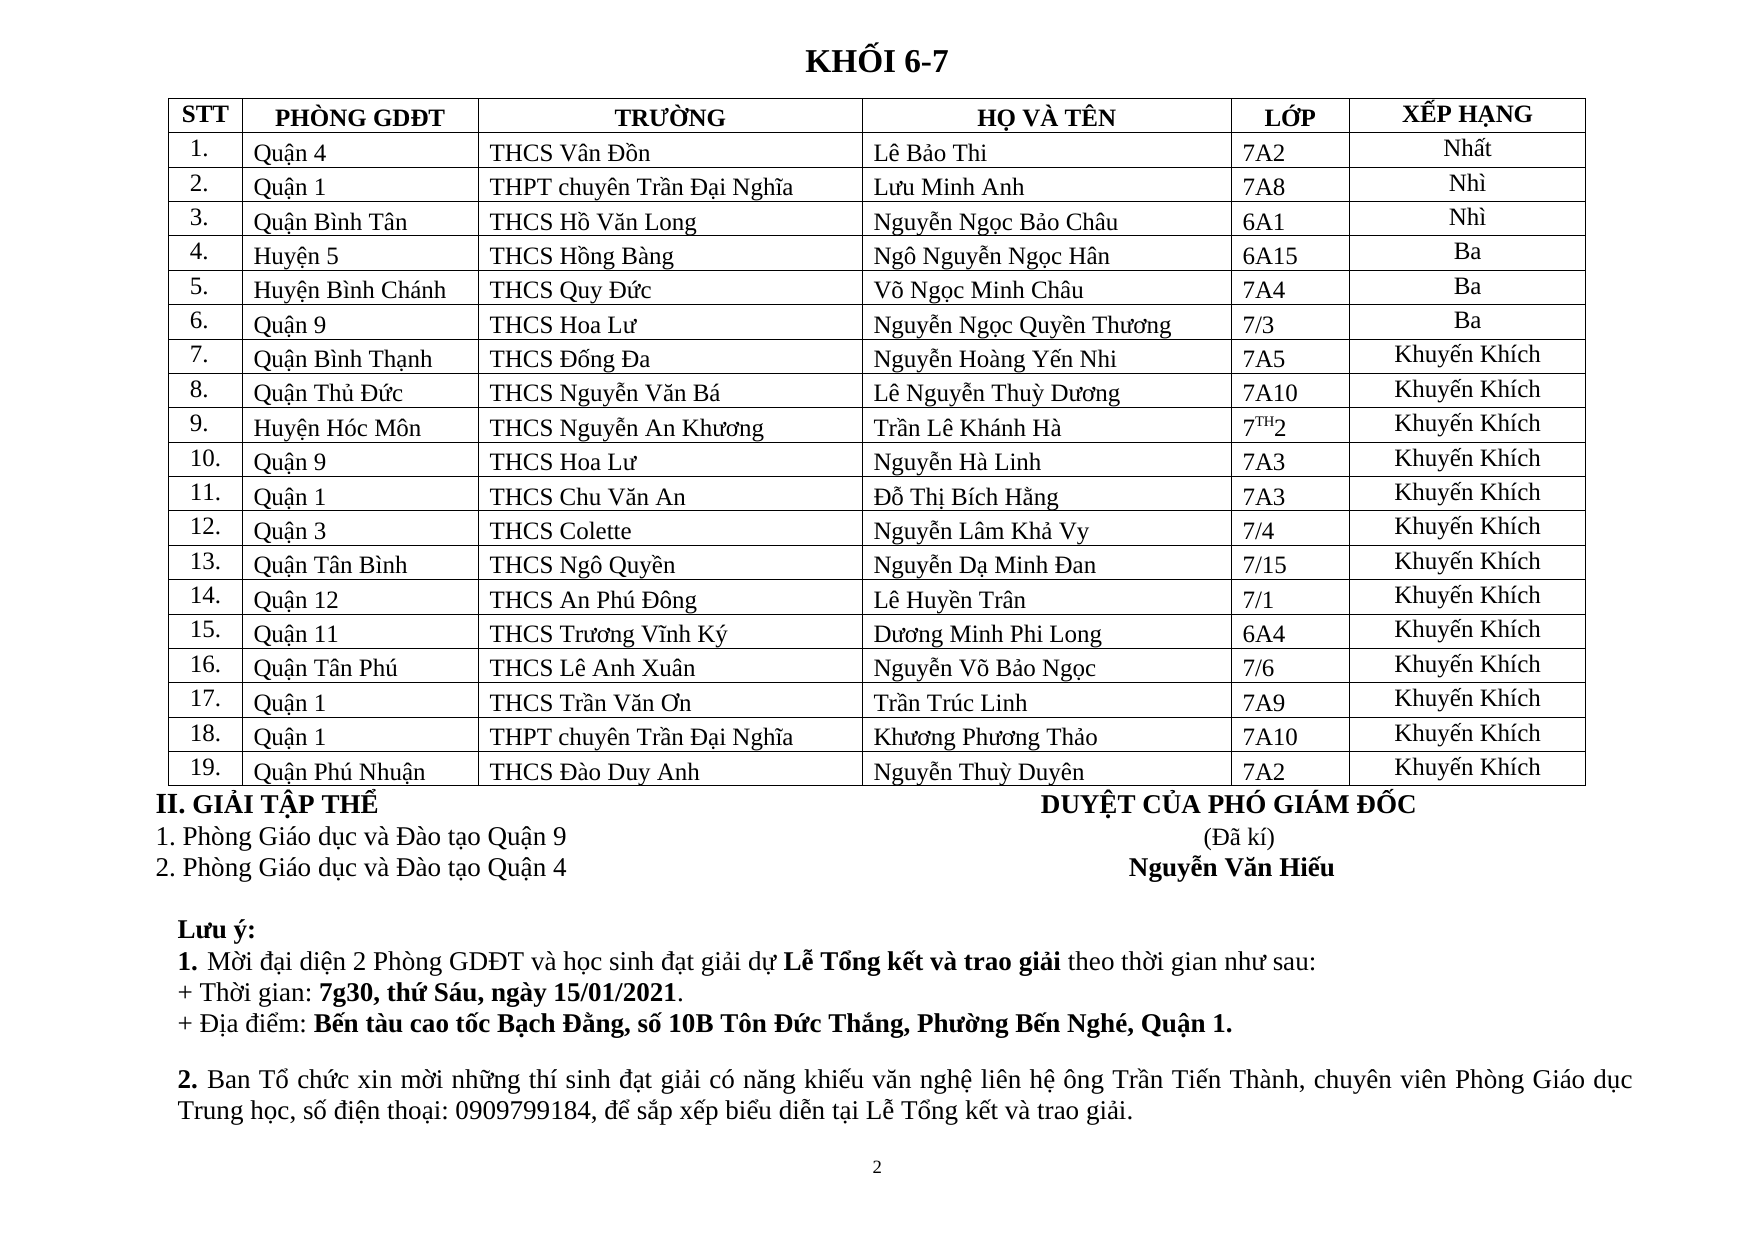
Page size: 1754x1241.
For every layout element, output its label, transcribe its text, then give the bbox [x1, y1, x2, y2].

table_cell Khuyến Khích [1350, 752, 1585, 785]
table_cell 7A3 [1232, 477, 1349, 510]
table_cell 6A4 [1232, 615, 1349, 648]
text + Thời gian: 7g30, thứ Sáu, ngày 15/01/2021. [177, 976, 1636, 1007]
table_cell THCS Ngô Quyền [479, 546, 862, 579]
table_cell [169, 615, 242, 648]
table_cell THCS Quy Đức [479, 271, 862, 304]
table_cell Lưu Minh Anh [863, 168, 1231, 201]
table_cell Nguyễn Hoàng Yến Nhi [863, 340, 1231, 373]
table_cell Khuyến Khích [1350, 546, 1585, 579]
table_cell Quận Tân Phú [243, 649, 478, 682]
table_cell [169, 511, 242, 545]
table_cell 6A1 [1232, 202, 1349, 235]
table_cell THPT chuyên Trần Đại Nghĩa [479, 718, 862, 751]
list GIẢI TẬP THỂ DUYỆT CỦA PHÓ GIÁM ĐỐC [155, 786, 1636, 820]
table_cell 7/6 [1232, 649, 1349, 682]
table_cell Đỗ Thị Bích Hằng [863, 477, 1231, 510]
table_cell Võ Ngọc Minh Châu [863, 271, 1231, 304]
table_header HỌ VÀ TÊN [863, 99, 1231, 132]
table_cell Quận 1 [243, 168, 478, 201]
table_cell Khuyến Khích [1350, 683, 1585, 717]
table_cell Quận 1 [243, 683, 478, 717]
table_cell Ngô Nguyễn Ngọc Hân [863, 236, 1231, 270]
table_cell Quận Tân Bình [243, 546, 478, 579]
table_cell Trần Trúc Linh [863, 683, 1231, 717]
table_cell THCS Đào Duy Anh [479, 752, 862, 785]
table_cell THCS Hoa Lư [479, 305, 862, 338]
list Mời đại diện 2 Phòng GDĐT và học sinh đạt giải dự Lễ Tổng kết và trao giải theo thời gian như sau: [177, 944, 1636, 976]
table_cell 7A2 [1232, 133, 1349, 167]
table_cell Khuyến Khích [1350, 580, 1585, 613]
table_header LỚP [1232, 99, 1349, 132]
table_cell Quận 9 [243, 443, 478, 476]
table_cell Trần Lê Khánh Hà [863, 408, 1231, 442]
table_header TRƯỜNG [479, 99, 862, 132]
table_cell Quận 1 [243, 477, 478, 510]
table_cell [169, 202, 242, 235]
table_cell Nhất [1350, 133, 1585, 167]
table_cell THCS Trương Vĩnh Ký [479, 615, 862, 648]
table_cell [169, 271, 242, 304]
table_cell Khuyến Khích [1350, 408, 1585, 442]
table_cell Ba [1350, 271, 1585, 304]
table_cell [169, 580, 242, 613]
table_cell Nhì [1350, 202, 1585, 235]
table_cell 7TH2 [1232, 408, 1349, 442]
table_cell Huyện Hóc Môn [243, 408, 478, 442]
text 1. Phòng Giáo dục và Đào tạo Quận 9 (Đã kí) [118, 820, 1636, 851]
table_cell Quận 1 [243, 718, 478, 751]
table_cell Huyện 5 [243, 236, 478, 270]
table_cell [169, 683, 242, 717]
table_cell [169, 340, 242, 373]
table_cell Khuyến Khích [1350, 511, 1585, 545]
table_cell [169, 443, 242, 476]
table_cell Quận Phú Nhuận [243, 752, 478, 785]
table_cell Khương Phương Thảo [863, 718, 1231, 751]
table_cell [169, 649, 242, 682]
table_cell THCS Lê Anh Xuân [479, 649, 862, 682]
table_cell [169, 168, 242, 201]
table_cell THCS Đống Đa [479, 340, 862, 373]
text + Địa điểm: Bến tàu cao tốc Bạch Đằng, số 10B Tôn Đức Thắng, Phường Bến Nghé, Quận 1. [177, 1007, 1636, 1038]
table_cell Quận Thủ Đức [243, 374, 478, 407]
table_cell Quận 11 [243, 615, 478, 648]
table_cell Ba [1350, 236, 1585, 270]
table_cell THCS Nguyễn An Khương [479, 408, 862, 442]
table_cell 7A8 [1232, 168, 1349, 201]
text Lưu ý: [118, 913, 1636, 944]
table_cell [169, 305, 242, 338]
table_cell Quận 4 [243, 133, 478, 167]
table_cell Quận Bình Tân [243, 202, 478, 235]
list Ban Tổ chức xin mời những thí sinh đạt giải có năng khiếu văn nghệ liên hệ ông Trần Tiến Thành, chuyên viên Phòng Giáo dục Trung học, số điện thoại: 0909799184, để sắp xếp biểu diễn tại Lễ Tổng kết và trao giải. [177, 1063, 1636, 1125]
table_cell THCS Hoa Lư [479, 443, 862, 476]
table_cell Quận 9 [243, 305, 478, 338]
table_cell 7/3 [1232, 305, 1349, 338]
table_cell [169, 236, 242, 270]
table_cell Quận 3 [243, 511, 478, 545]
table_cell Khuyến Khích [1350, 477, 1585, 510]
table_header STT [169, 99, 242, 132]
table_cell [169, 408, 242, 442]
text KHỐI 6-7 [118, 41, 1636, 80]
table_cell THCS Hồng Bàng [479, 236, 862, 270]
table_cell 7A4 [1232, 271, 1349, 304]
table_cell THCS Colette [479, 511, 862, 545]
table_cell [169, 752, 242, 785]
table_cell 6A15 [1232, 236, 1349, 270]
table_header XẾP HẠNG [1350, 99, 1585, 132]
table_cell Nguyễn Ngọc Bảo Châu [863, 202, 1231, 235]
table_cell 7A2 [1232, 752, 1349, 785]
table_cell Khuyến Khích [1350, 615, 1585, 648]
table_cell Huyện Bình Chánh [243, 271, 478, 304]
table_cell Khuyến Khích [1350, 649, 1585, 682]
table_cell 7A3 [1232, 443, 1349, 476]
table_cell THCS Hồ Văn Long [479, 202, 862, 235]
table_cell Dương Minh Phi Long [863, 615, 1231, 648]
table_cell [169, 718, 242, 751]
table_cell Khuyến Khích [1350, 443, 1585, 476]
table_cell Lê Huyền Trân [863, 580, 1231, 613]
table_cell Nguyễn Dạ Minh Đan [863, 546, 1231, 579]
table_cell Nguyễn Hà Linh [863, 443, 1231, 476]
table_cell THCS Nguyễn Văn Bá [479, 374, 862, 407]
table_cell Ba [1350, 305, 1585, 338]
table_cell 7A10 [1232, 374, 1349, 407]
table_cell Nguyễn Lâm Khả Vy [863, 511, 1231, 545]
table_cell [169, 374, 242, 407]
table_cell THCS Vân Đồn [479, 133, 862, 167]
table_cell 7A10 [1232, 718, 1349, 751]
table_cell Quận 12 [243, 580, 478, 613]
table_header PHÒNG GDĐT [243, 99, 478, 132]
table_cell 7A9 [1232, 683, 1349, 717]
table_cell Khuyến Khích [1350, 374, 1585, 407]
table_cell 7/15 [1232, 546, 1349, 579]
table_cell Quận Bình Thạnh [243, 340, 478, 373]
table_cell THCS An Phú Đông [479, 580, 862, 613]
table_cell Khuyến Khích [1350, 340, 1585, 373]
table_cell 7/4 [1232, 511, 1349, 545]
table_cell Lê Nguyễn Thuỳ Dương [863, 374, 1231, 407]
table_cell Lê Bảo Thi [863, 133, 1231, 167]
table_cell 7/1 [1232, 580, 1349, 613]
table_cell Nguyễn Ngọc Quyền Thương [863, 305, 1231, 338]
table_cell Nguyễn Võ Bảo Ngọc [863, 649, 1231, 682]
table_cell [169, 546, 242, 579]
table_cell [169, 133, 242, 167]
text 2. Phòng Giáo dục và Đào tạo Quận 4 Nguyễn Văn Hiếu [118, 851, 1636, 882]
table_cell THPT chuyên Trần Đại Nghĩa [479, 168, 862, 201]
table_cell 7A5 [1232, 340, 1349, 373]
table_cell Khuyến Khích [1350, 718, 1585, 751]
table_cell Nhì [1350, 168, 1585, 201]
table_cell [169, 477, 242, 510]
table_cell THCS Trần Văn Ơn [479, 683, 862, 717]
table_cell THCS Chu Văn An [479, 477, 862, 510]
table_cell Nguyễn Thuỳ Duyên [863, 752, 1231, 785]
